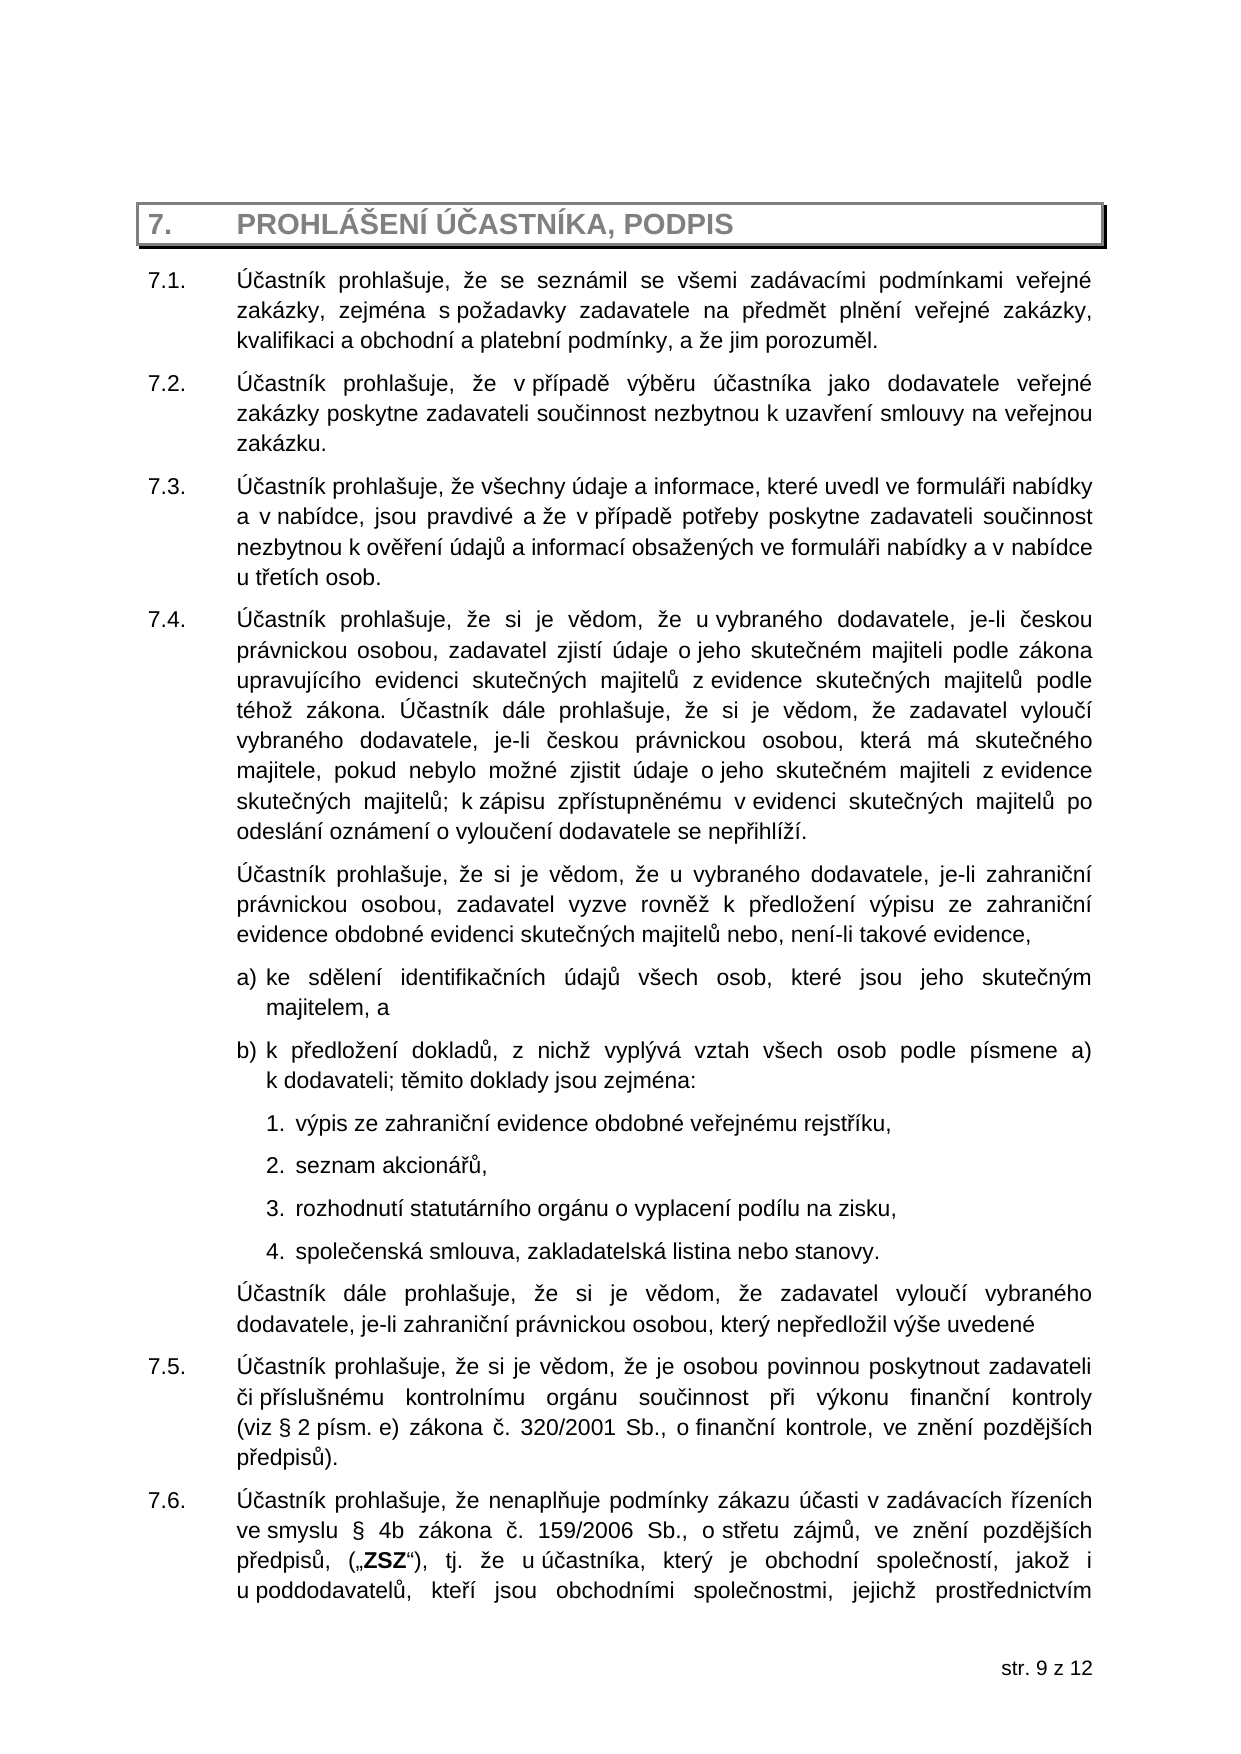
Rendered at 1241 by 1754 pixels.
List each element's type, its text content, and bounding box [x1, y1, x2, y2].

subtitle Prohlášení účastníka, podpis [139, 205, 1101, 243]
text Účastník prohlašuje, že si je vědom, že je osobou povinnou poskytnout zadavateli či příslušnému kontrolnímu orgánu součinnost při výkonu finanční kontroly (viz § 2 písm. e) zákona č. 320/2001 Sb., o finanční kontrole, ve znění pozdějších předpisů). [148, 1353, 1092, 1470]
list Účastník dále prohlašuje, že si je vědom, že zadavatel vyloučí vybraného dodavatele, je-li zahraniční právnickou osobou, který nepředložil výše uvedené [236, 1280, 1092, 1337]
list společenská smlouva, zakladatelská listina nebo stanovy. [266, 1238, 1092, 1264]
text Účastník prohlašuje, že všechny údaje a informace, které uvedl ve formuláři nabídky a v nabídce, jsou pravdivé a že v případě potřeby poskytne zadavateli součinnost nezbytnou k ověření údajů a informací obsažených ve formuláři nabídky a v nabídce u třetích osob. [148, 473, 1092, 590]
text Účastník prohlašuje, že se seznámil se všemi zadávacími podmínkami veřejné zakázky, zejména s požadavky zadavatele na předmět plnění veřejné zakázky, kvalifikaci a obchodní a platební podmínky, a že jim porozuměl. [148, 267, 1092, 353]
list k předložení dokladů, z nichž vyplývá vztah všech osob podle písmene a) k dodavateli; těmito doklady jsou zejména: [236, 1037, 1092, 1093]
text Účastník prohlašuje, že si je vědom, že u vybraného dodavatele, je-li českou právnickou osobou, zadavatel zjistí údaje o jeho skutečném majiteli podle zákona upravujícího evidenci skutečných majitelů z evidence skutečných majitelů podle téhož zákona. Účastník dále prohlašuje, že si je vědom, že zadavatel vyloučí vybraného dodavatele, je-li českou právnickou osobou, která má skutečného majitele, pokud nebylo možné zjistit údaje o jeho skutečném majiteli z evidence skutečných majitelů; k zápisu zpřístupněnému v evidenci skutečných majitelů po odeslání oznámení o vyloučení dodavatele se nepřihlíží. [148, 606, 1092, 844]
list seznam akcionářů, [266, 1152, 1092, 1178]
list rozhodnutí statutárního orgánu o vyplacení podílu na zisku, [266, 1195, 1092, 1221]
list výpis ze zahraniční evidence obdobné veřejnému rejstříku, [266, 1109, 1092, 1136]
list Účastník prohlašuje, že si je vědom, že u vybraného dodavatele, je-li zahraniční právnickou osobou, zadavatel vyzve rovněž k předložení výpisu ze zahraniční evidence obdobné evidenci skutečných majitelů nebo, není-li takové evidence, [236, 861, 1092, 947]
list ke sdělení identifikačních údajů všech osob, které jsou jeho skutečným majitelem, a [236, 964, 1092, 1020]
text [148, 1487, 1092, 1603]
text Účastník prohlašuje, že v případě výběru účastníka jako dodavatele veřejné zakázky poskytne zadavateli součinnost nezbytnou k uzavření smlouvy na veřejnou zakázku. [148, 370, 1092, 457]
